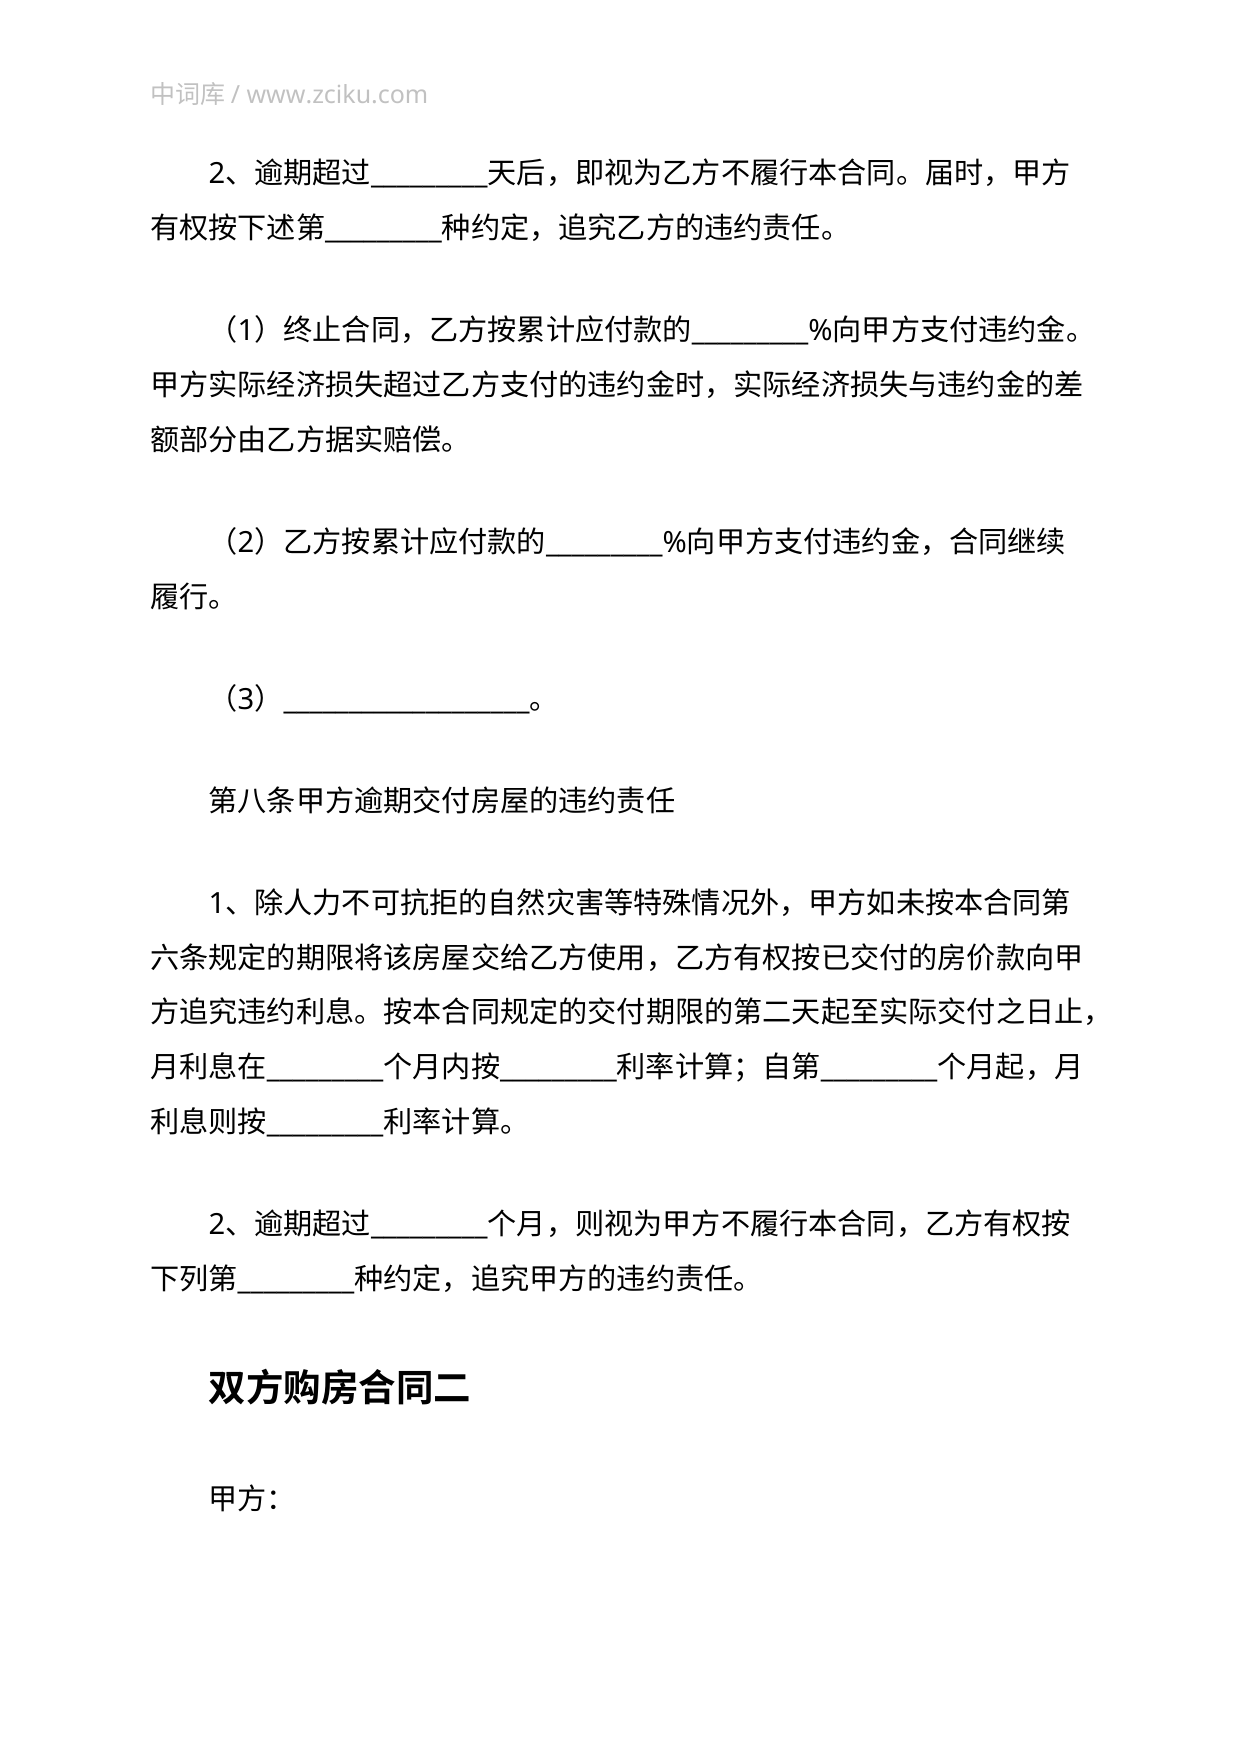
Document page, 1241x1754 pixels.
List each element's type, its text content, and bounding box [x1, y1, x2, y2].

text （2）乙方按累计应付款的_________%向甲方支付违约金，合同继续履行。 [150, 519, 1090, 616]
text 甲方： [150, 1475, 1090, 1518]
text 第八条甲方逾期交付房屋的违约责任 [150, 777, 1090, 820]
text （3）___________________。 [150, 675, 1090, 718]
text （1）终止合同，乙方按累计应付款的_________%向甲方支付违约金。甲方实际经济损失超过乙方支付的违约金时，实际经济损失与违约金的差额部分由乙方据实赔偿。 [150, 307, 1090, 459]
text 1、除人力不可抗拒的自然灾害等特殊情况外，甲方如未按本合同第六条规定的期限将该房屋交给乙方使用，乙方有权按已交付的房价款向甲方追究违约利息。按本合同规定的交付期限的第二天起至实际交付之日止，月利息在_________个月内按_________利率计算；自第_________个月起，月利息则按_________利率计算。 [150, 879, 1090, 1141]
text 双方购房合同二 [150, 1358, 1090, 1412]
text 2、逾期超过_________个月，则视为甲方不履行本合同，乙方有权按下列第_________种约定，追究甲方的违约责任。 [150, 1201, 1090, 1298]
text 2、逾期超过_________天后，即视为乙方不履行本合同。届时，甲方有权按下述第_________种约定，追究乙方的违约责任。 [150, 150, 1090, 247]
